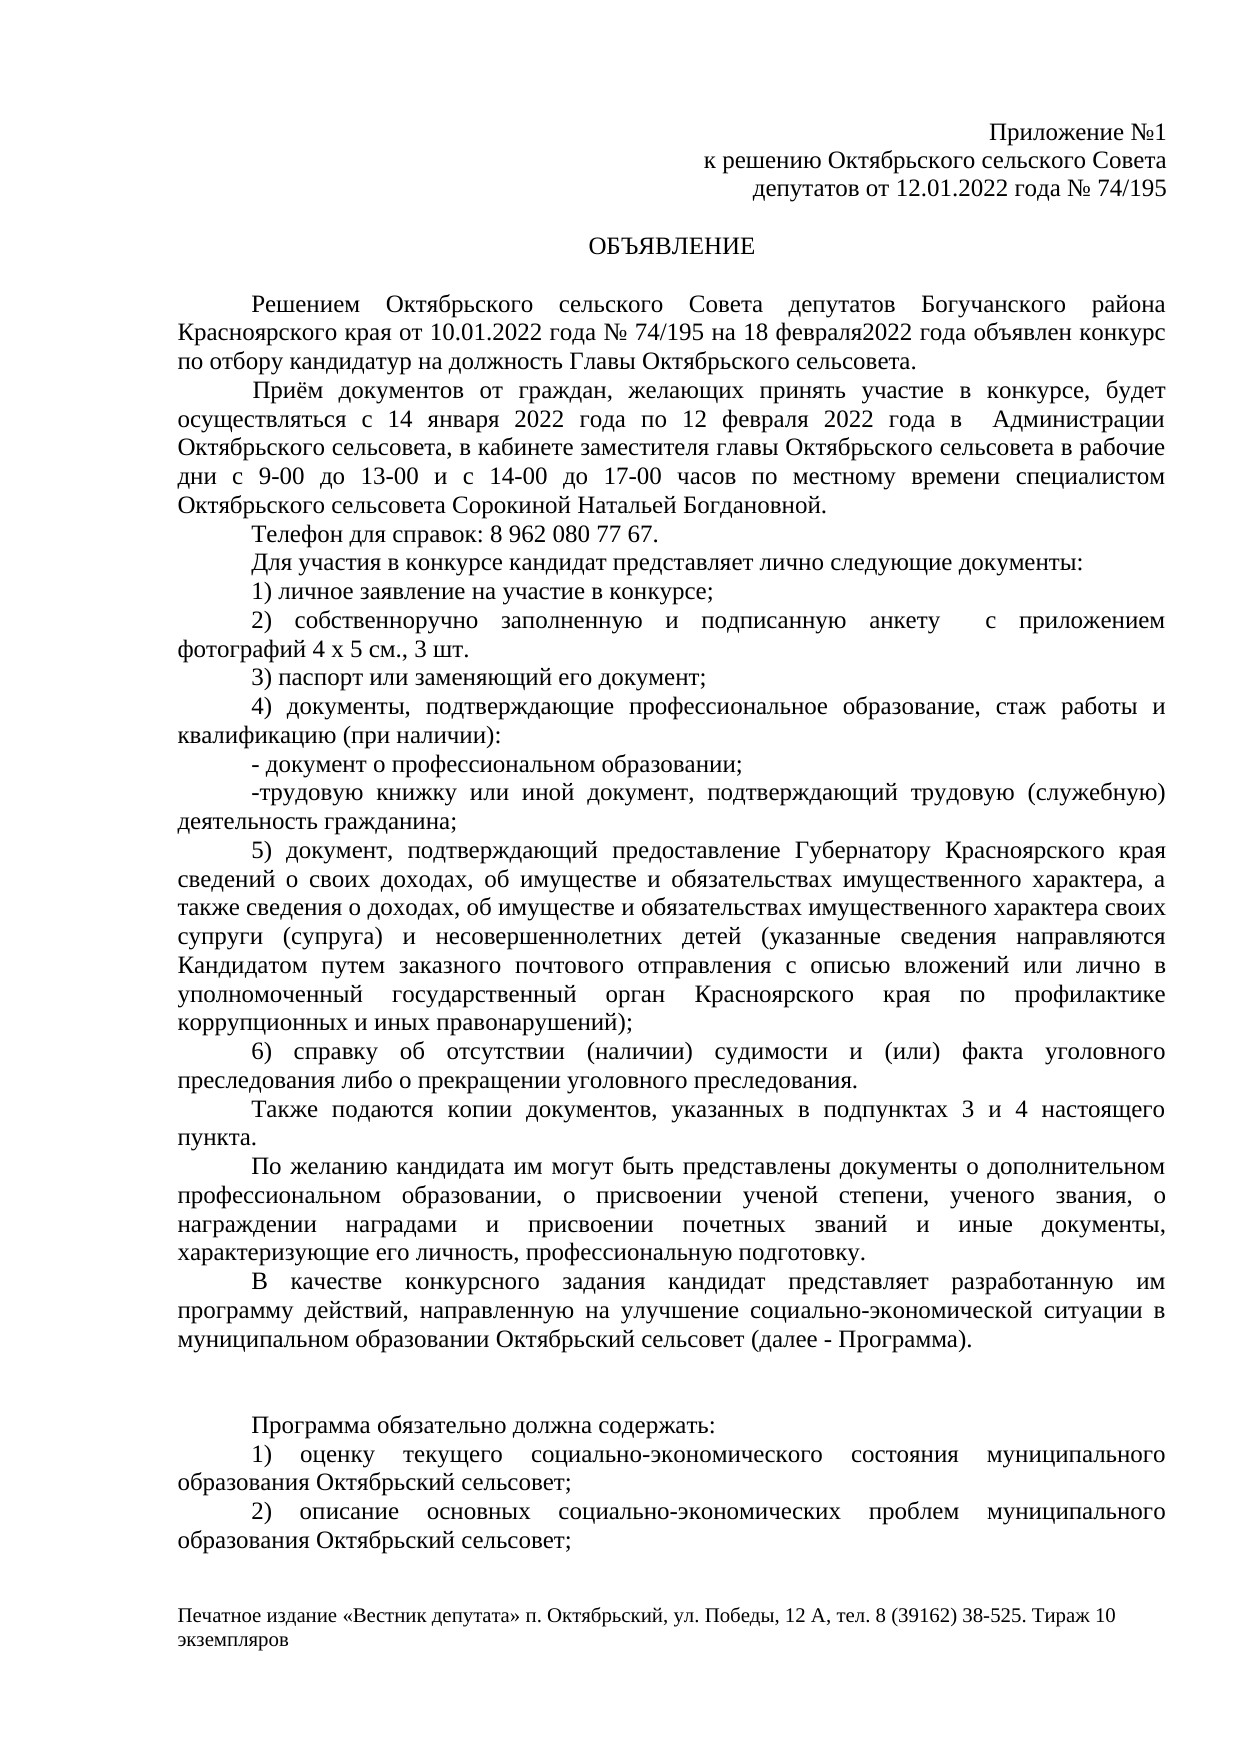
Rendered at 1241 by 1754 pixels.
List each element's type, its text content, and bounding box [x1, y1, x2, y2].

text Для участия в конкурсе кандидат представляет лично следующие документы: [177, 547, 1167, 576]
text Также подаются копии документов, указанных в подпунктах 3 и 4 настоящего пункта. [177, 1094, 1167, 1151]
text - документ о профессиональном образовании; [177, 749, 1167, 777]
text Приложение №1 [650, 118, 1167, 146]
text 3) паспорт или заменяющий его документ; [177, 662, 1167, 691]
text В качестве конкурсного задания кандидат представляет разработанную им программу действий, направленную на улучшение социально-экономической ситуации в муниципальном образовании Октябрьский сельсовет (далее - Программа). [177, 1266, 1167, 1352]
text 6) справку об отсутствии (наличии) судимости и (или) факта уголовного преследования либо о прекращении уголовного преследования. [177, 1036, 1167, 1094]
text 1) оценку текущего социально-экономического состояния муниципального образования Октябрьский сельсовет; [177, 1439, 1167, 1496]
text ОБЪЯВЛЕНИЕ [177, 231, 1167, 260]
text 1) личное заявление на участие в конкурсе; [177, 576, 1167, 605]
text -трудовую книжку или иной документ, подтверждающий трудовую (служебную) деятельность гражданина; [177, 777, 1167, 835]
text Телефон для справок: 8 962 080 77 67. [177, 519, 1167, 547]
text 2) собственноручно заполненную и подписанную анкету с приложением фотографий 4 х 5 см., 3 шт. [177, 605, 1167, 662]
text По желанию кандидата им могут быть представлены документы о дополнительном профессиональном образовании, о присвоении ученой степени, ученого звания, о награждении наградами и присвоении почетных званий и иные документы, характеризующие его личность, профессиональную подготовку. [177, 1151, 1167, 1266]
text Приём документов от граждан, желающих принять участие в конкурсе, будет осуществляться с 14 января 2022 года по 12 февраля 2022 года в Администрации Октябрьского сельсовета, в кабинете заместителя главы Октябрьского сельсовета в рабочие дни с 9-00 до 13-00 и с 14-00 до 17-00 часов по местному времени специалистом Октябрьского сельсовета Сорокиной Натальей Богдановной. [177, 375, 1167, 519]
text к решению Октябрьского сельского Совета депутатов от 12.01.2022 года № 74/195 [650, 146, 1167, 202]
text 4) документы, подтверждающие профессиональное образование, стаж работы и квалификацию (при наличии): [177, 691, 1167, 749]
text Программа обязательно должна содержать: [177, 1410, 1167, 1439]
text Решением Октябрьского сельского Совета депутатов Богучанского района Красноярского края от 10.01.2022 года № 74/195 на 18 февраля2022 года объявлен конкурс по отбору кандидатур на должность Главы Октябрьского сельсовета. [177, 289, 1167, 375]
text 5) документ, подтверждающий предоставление Губернатору Красноярского края сведений о своих доходах, об имуществе и обязательствах имущественного характера, а также сведения о доходах, об имуществе и обязательствах имущественного характера своих супруги (супруга) и несовершеннолетних детей (указанные сведения направляются Кандидатом путем заказного почтового отправления с описью вложений или лично в уполномоченный государственный орган Красноярского края по профилактике коррупционных и иных правонарушений); [177, 835, 1167, 1036]
text 2) описание основных социально-экономических проблем муниципального образования Октябрьский сельсовет; [177, 1496, 1167, 1554]
